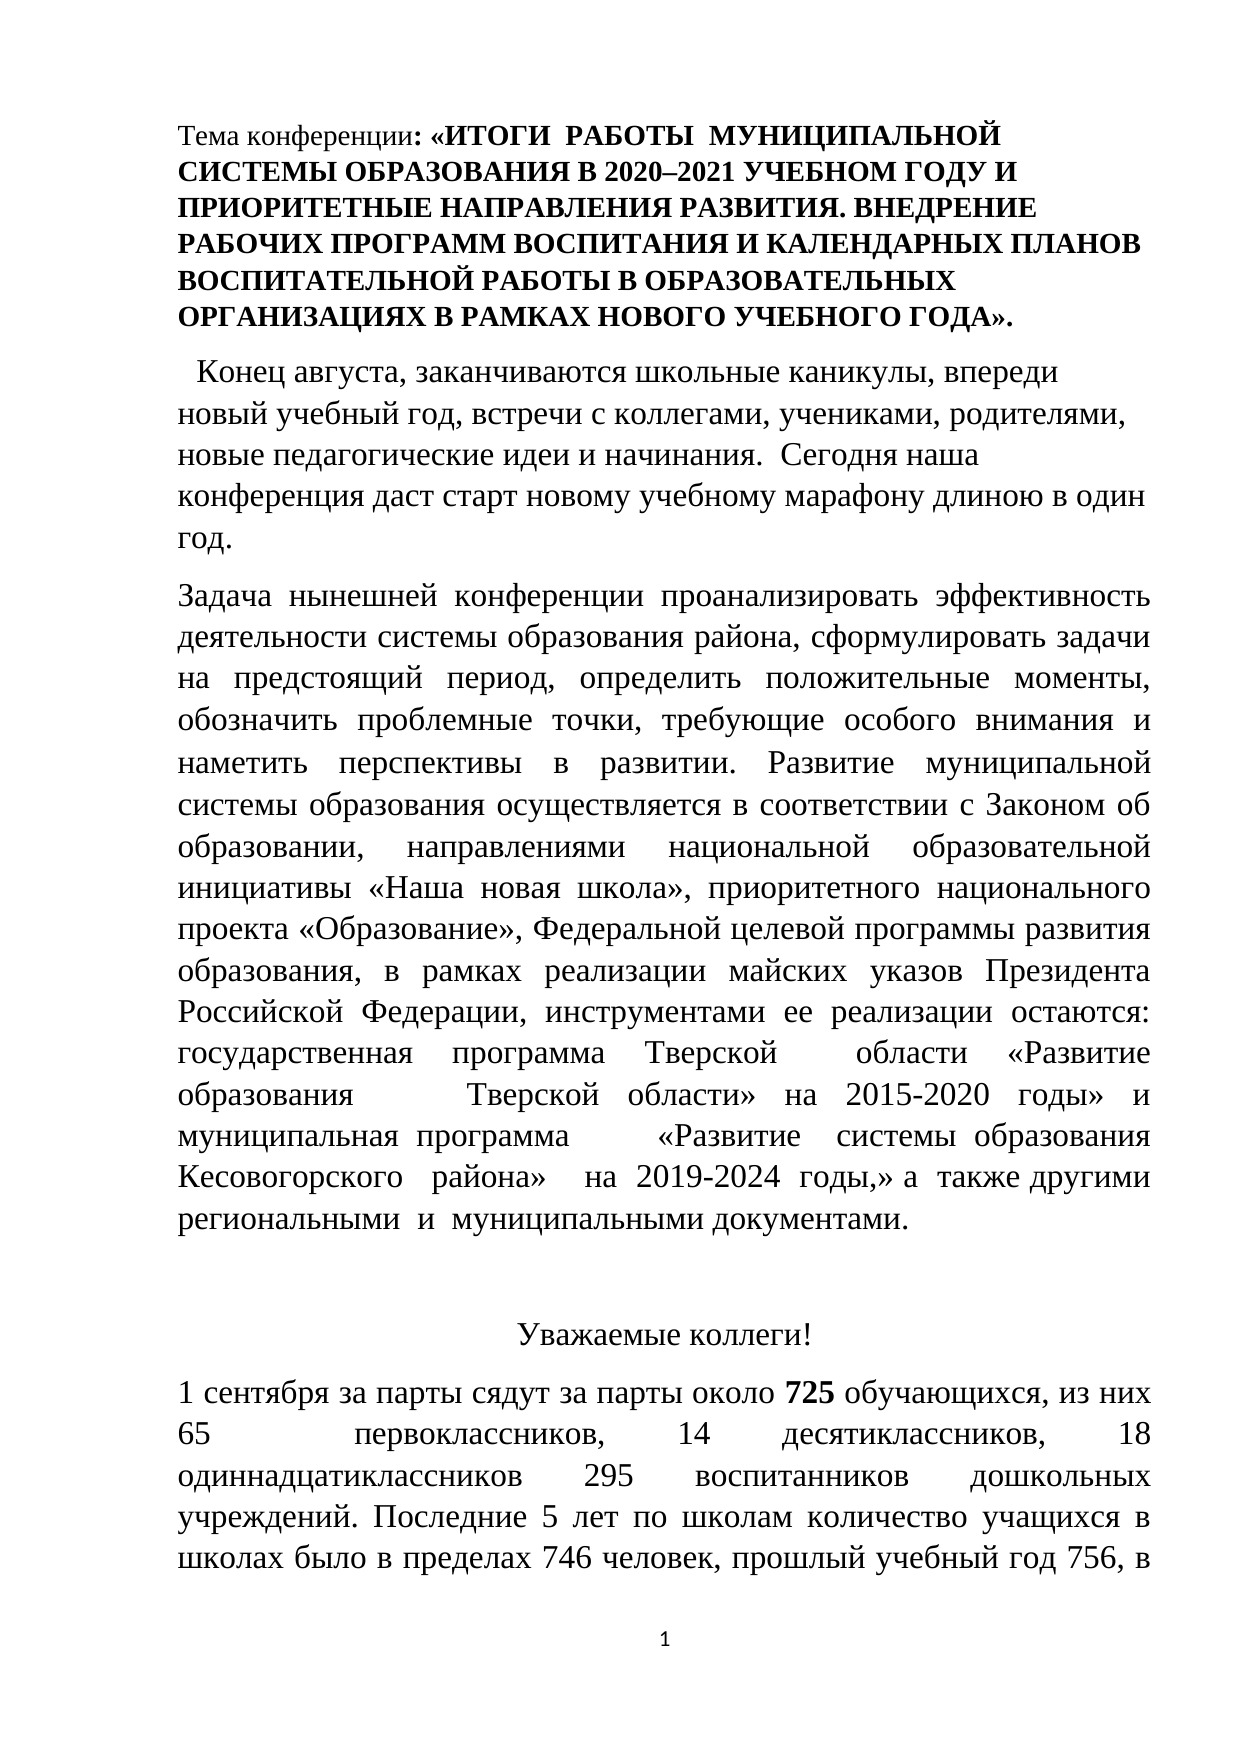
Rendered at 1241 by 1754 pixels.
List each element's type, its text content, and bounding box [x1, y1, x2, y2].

text Тема конференции: «ИТОГИ РАБОТЫ МУНИЦИПАЛЬНОЙ СИСТЕМЫ ОБРАЗОВАНИЯ В 2020–2021 УЧЕБНОМ ГОДУ И ПРИОРИТЕТНЫЕ НАПРАВЛЕНИЯ РАЗВИТИЯ. ВНЕДРЕНИЕ РАБОЧИХ ПРОГРАММ ВОСПИТАНИЯ И КАЛЕНДАРНЫХ ПЛАНОВ ВОСПИТАТЕЛЬНОЙ РАБОТЫ В ОБРАЗОВАТЕЛЬНЫХ ОРГАНИЗАЦИЯХ В РАМКАХ НОВОГО УЧЕБНОГО ГОДА». [177, 118, 1152, 332]
text Задача нынешней конференции проанализировать эффективность деятельности системы образования района, сформулировать задачи на предстоящий период, определить положительные моменты, обозначить проблемные точки, требующие особого внимания и наметить перспективы в развитии. Развитие муниципальной системы образования осуществляется в соответствии с Законом об образовании, направлениями национальной образовательной инициативы «Наша новая школа», приоритетного национального проекта «Образование», Федеральной целевой программы развития образования, в рамках реализации майских указов Президента Российской Федерации, инструментами ее реализации остаются: государственная программа Тверской области «Развитие образования Тверской области» на 2015-2020 годы» и муниципальная программа «Развитие системы образования Кесовогорского района» на 2019-2024 годы,» а также другими региональными и муниципальными документами. [177, 575, 1152, 1236]
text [177, 1372, 1152, 1576]
text Конец августа, заканчиваются школьные каникулы, впереди новый учебный год, встречи с коллегами, учениками, родителями, новые педагогические идеи и начинания. Сегодня наша конференция даст старт новому учебному марафону длиною в один год. [177, 352, 1152, 555]
text Уважаемые коллеги! [177, 1314, 1152, 1352]
